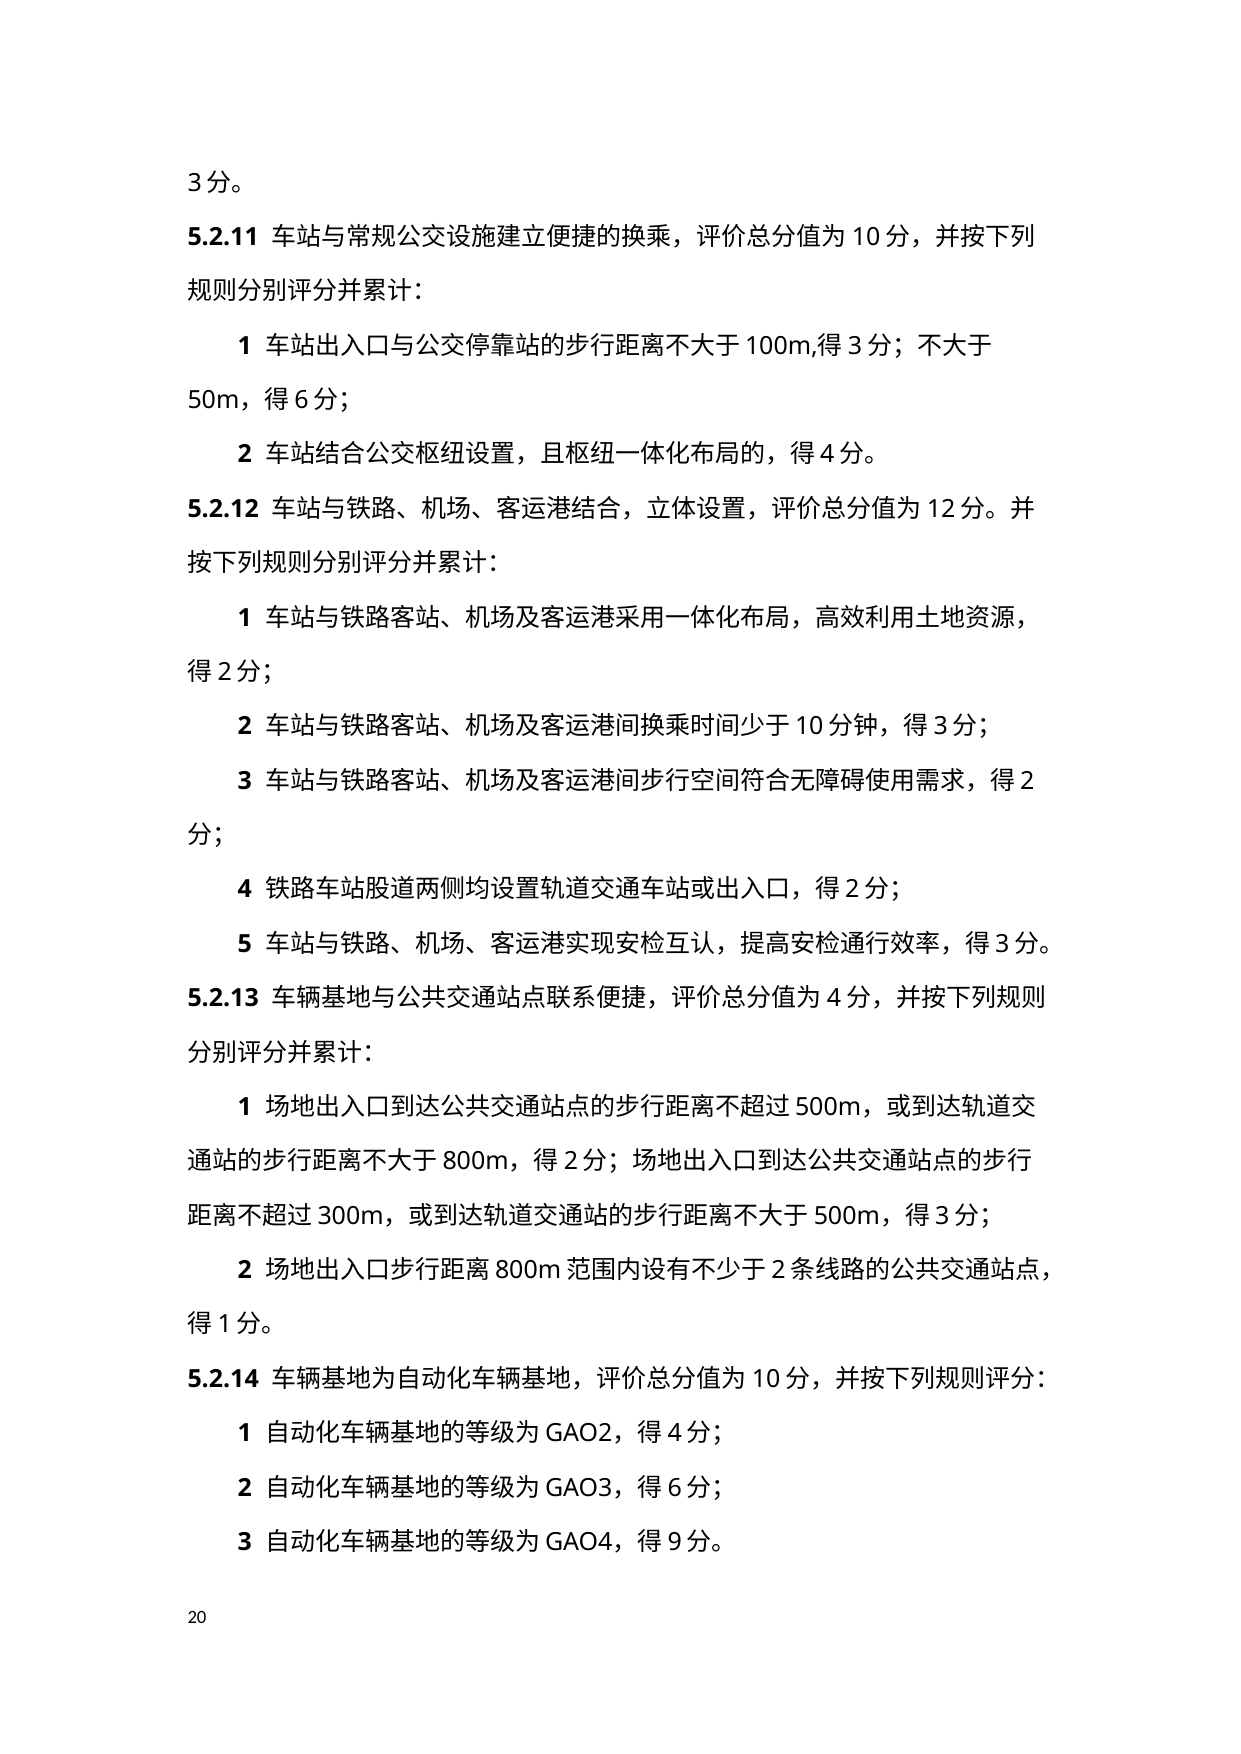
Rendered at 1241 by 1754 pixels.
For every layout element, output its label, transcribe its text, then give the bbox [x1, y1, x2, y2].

text 5.2.11 车站与常规公交设施建立便捷的换乘，评价总分值为10分，并按下列规则分别评分并累计： [187, 216, 1053, 307]
list 3 自动化车辆基地的等级为GAO4，得9分。 [187, 1521, 1053, 1558]
list 2 车站结合公交枢纽设置，且枢纽一体化布局的，得4分。 [187, 434, 1053, 470]
list 3 车站与铁路客站、机场及客运港间步行空间符合无障碍使用需求，得2分； [187, 760, 1053, 851]
text 5.2.14 车辆基地为自动化车辆基地，评价总分值为10分，并按下列规则评分： [187, 1358, 1053, 1394]
list 1 车站与铁路客站、机场及客运港采用一体化布局，高效利用土地资源，得2分； [187, 597, 1053, 688]
list 4 铁路车站股道两侧均设置轨道交通车站或出入口，得2分； [187, 869, 1053, 905]
list 1 场地出入口到达公共交通站点的步行距离不超过500m，或到达轨道交通站的步行距离不大于800m，得2分；场地出入口到达公共交通站点的步行距离不超过300m，或到达轨道交通站的步行距离不大于500m，得3分； [187, 1086, 1053, 1231]
list 5 车站与铁路、机场、客运港实现安检互认，提高安检通行效率，得3分。 [187, 923, 1053, 959]
text 5.2.12 车站与铁路、机场、客运港结合，立体设置，评价总分值为12分。并按下列规则分别评分并累计： [187, 488, 1053, 579]
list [187, 162, 1053, 198]
list 1 自动化车辆基地的等级为GAO2，得4分； [187, 1413, 1053, 1449]
list 2 自动化车辆基地的等级为GAO3，得6分； [187, 1467, 1053, 1503]
list 1 车站出入口与公交停靠站的步行距离不大于100m,得3分；不大于50m，得6分； [187, 325, 1053, 416]
list 2 车站与铁路客站、机场及客运港间换乘时间少于10分钟，得3分； [187, 706, 1053, 742]
text 5.2.13 车辆基地与公共交通站点联系便捷，评价总分值为4分，并按下列规则分别评分并累计： [187, 978, 1053, 1068]
list 2 场地出入口步行距离800m范围内设有不少于2条线路的公共交通站点，得1分。 [187, 1249, 1053, 1340]
